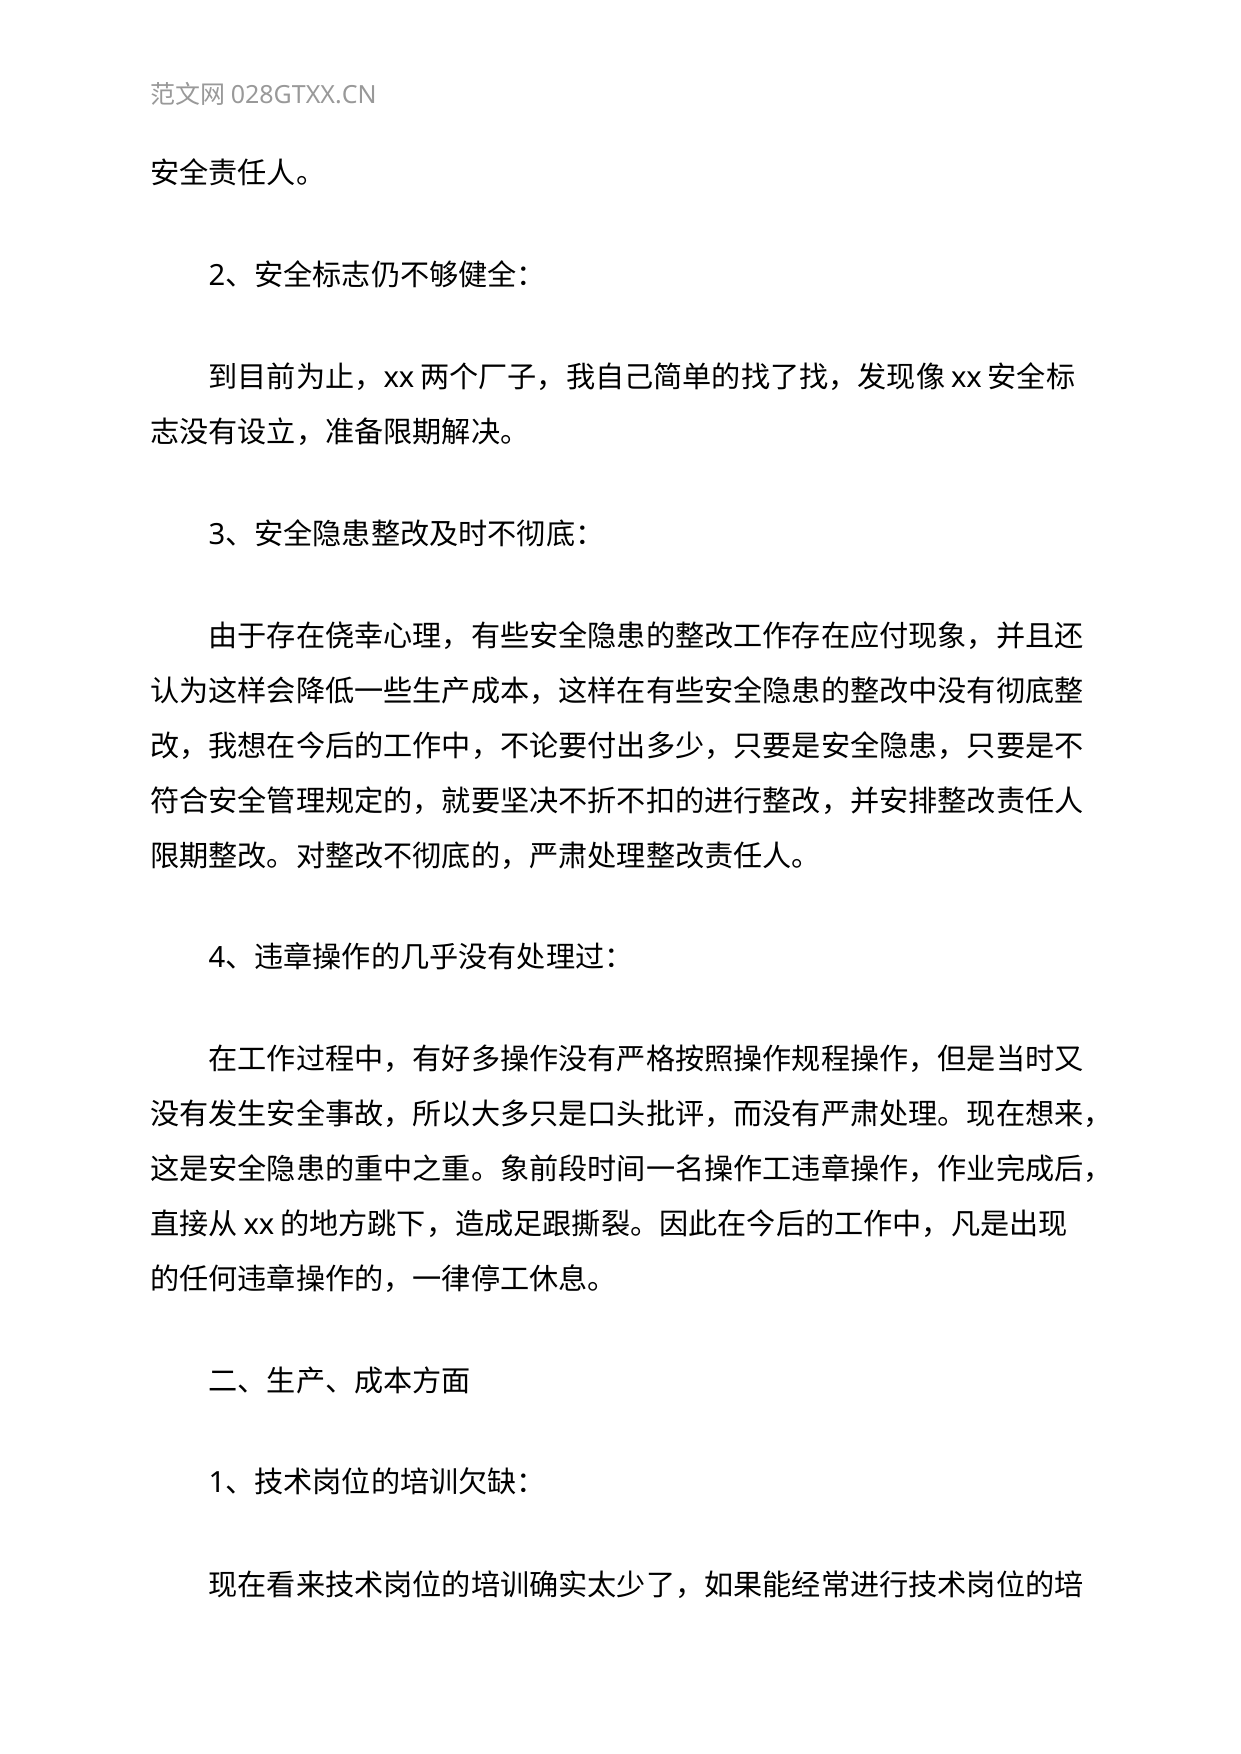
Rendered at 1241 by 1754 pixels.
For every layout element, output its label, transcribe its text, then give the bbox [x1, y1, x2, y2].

text 由于存在侥幸心理，有些安全隐患的整改工作存在应付现象，并且还认为这样会降低一些生产成本，这样在有些安全隐患的整改中没有彻底整改，我想在今后的工作中，不论要付出多少，只要是安全隐患，只要是不符合安全管理规定的，就要坚决不折不扣的进行整改，并安排整改责任人限期整改。对整改不彻底的，严肃处理整改责任人。 [150, 612, 1090, 874]
text 4、违章操作的几乎没有处理过： [150, 934, 1090, 976]
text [150, 150, 1090, 192]
text 3、安全隐患整改及时不彻底： [150, 511, 1090, 553]
text 到目前为止，xx两个厂子，我自己简单的找了找，发现像xx安全标志没有设立，准备限期解决。 [150, 354, 1090, 451]
text 2、安全标志仍不够健全： [150, 252, 1090, 294]
text 1、技术岗位的培训欠缺： [150, 1459, 1090, 1501]
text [150, 1561, 1090, 1603]
text 在工作过程中，有好多操作没有严格按照操作规程操作，但是当时又没有发生安全事故，所以大多只是口头批评，而没有严肃处理。现在想来，这是安全隐患的重中之重。象前段时间一名操作工违章操作，作业完成后，直接从xx的地方跳下，造成足跟撕裂。因此在今后的工作中，凡是出现的任何违章操作的，一律停工休息。 [150, 1036, 1090, 1298]
text 二、生产、成本方面 [150, 1357, 1090, 1399]
